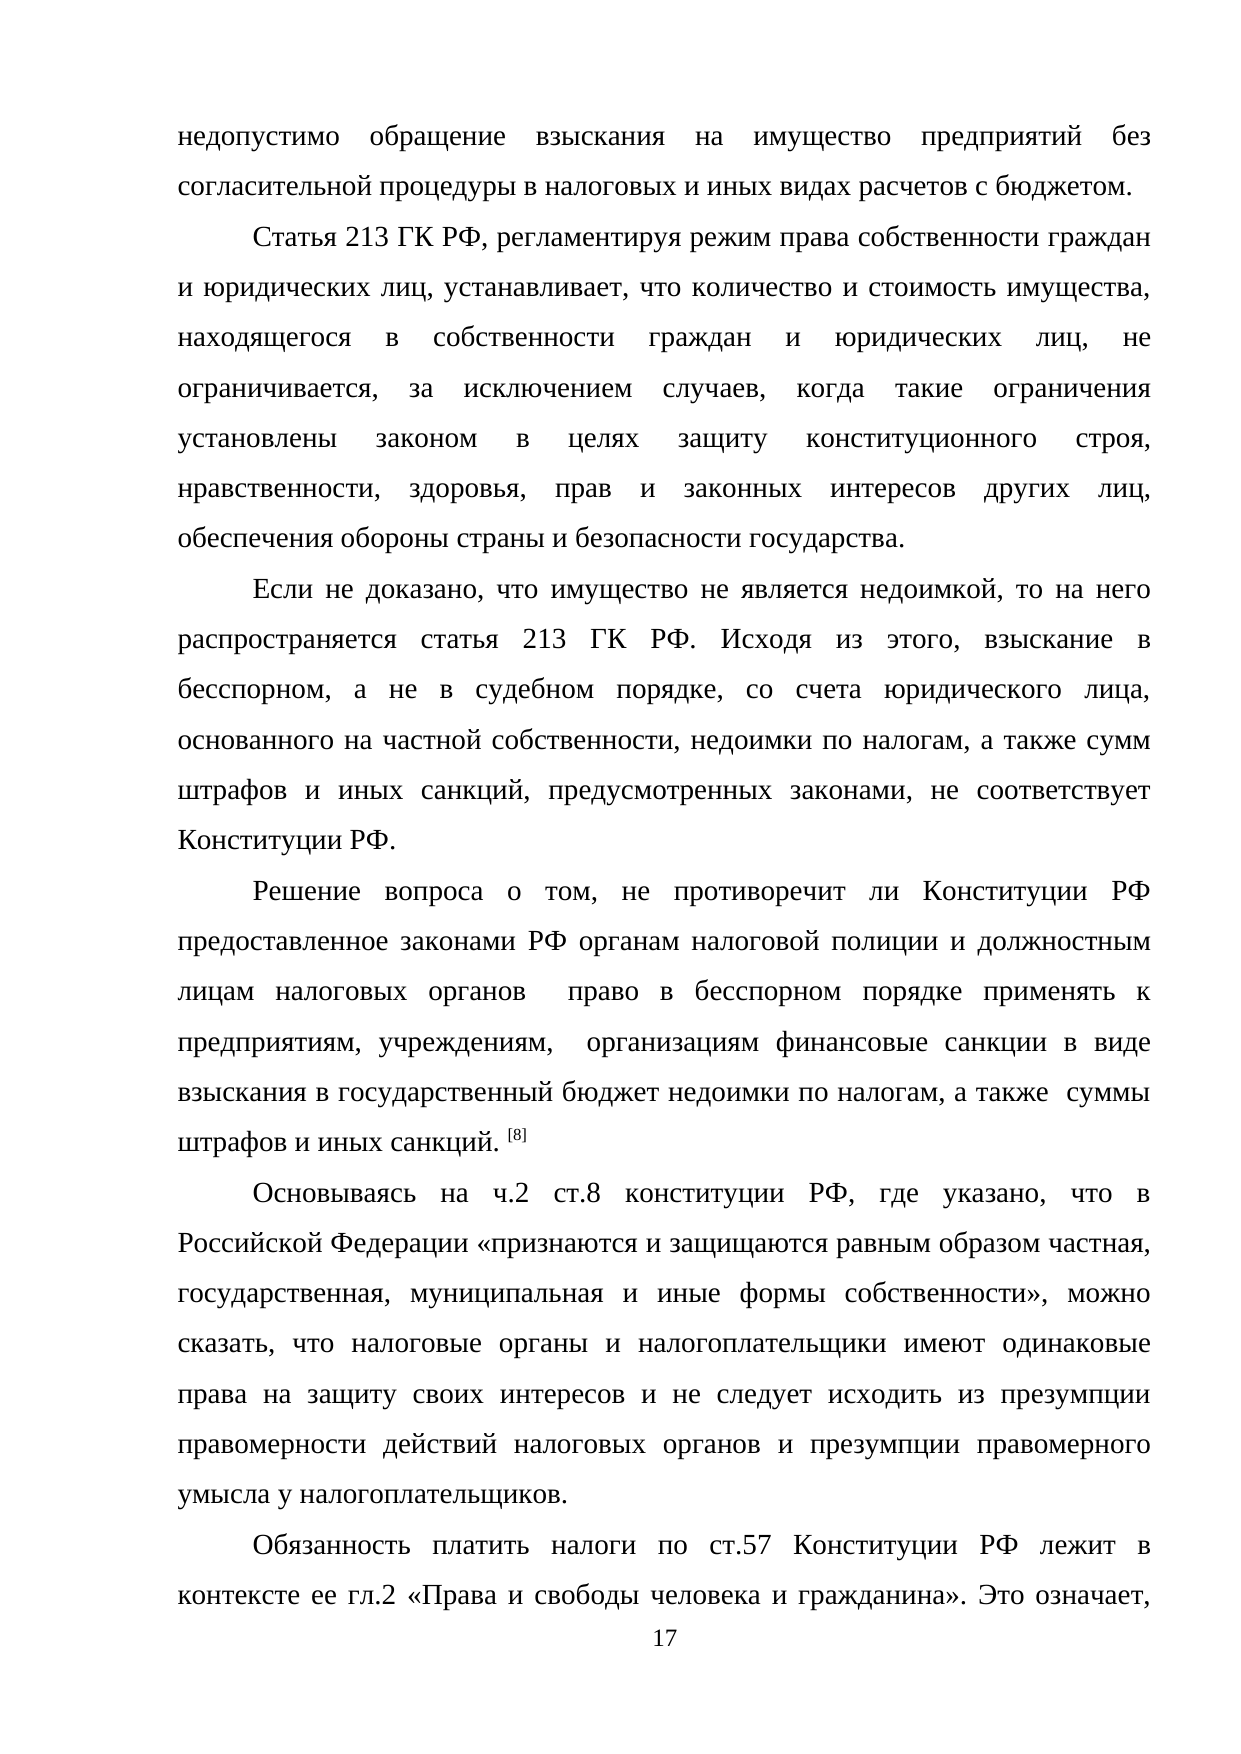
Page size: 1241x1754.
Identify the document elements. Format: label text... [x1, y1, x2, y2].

text Решение вопроса о том, не противоречит ли Конституции РФ предоставленное законами РФ органам налоговой полиции и должностным лицам налоговых органов право в бесспорном порядке применять к предприятиям, учреждениям, организациям финансовые санкции в виде взыскания в государственный бюджет недоимки по налогам, а также суммы штрафов и иных санкций. [8] [177, 873, 1152, 1158]
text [177, 118, 1152, 202]
text Статья 213 ГК РФ, регламентируя режим права собственности граждан и юридических лиц, устанавливает, что количество и стоимость имущества, находящегося в собственности граждан и юридических лиц, не ограничивается, за исключением случаев, когда такие ограничения установлены законом в целях защиту конституционного строя, нравственности, здоровья, прав и законных интересов других лиц, обеспечения обороны страны и безопасности государства. [177, 219, 1152, 554]
text Если не доказано, что имущество не является недоимкой, то на него распространяется статья 213 ГК РФ. Исходя из этого, взыскание в бесспорном, а не в судебном порядке, со счета юридического лица, основанного на частной собственности, недоимки по налогам, а также сумм штрафов и иных санкций, предусмотренных законами, не соответствует Конституции РФ. [177, 571, 1152, 856]
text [177, 1527, 1152, 1611]
text Основываясь на ч.2 ст.8 конституции РФ, где указано, что в Российской Федерации «признаются и защищаются равным образом частная, государственная, муниципальная и иные формы собственности», можно сказать, что налоговые органы и налогоплательщики имеют одинаковые права на защиту своих интересов и не следует исходить из презумпции правомерности действий налоговых органов и презумпции правомерного умысла у налогоплательщиков. [177, 1175, 1152, 1510]
